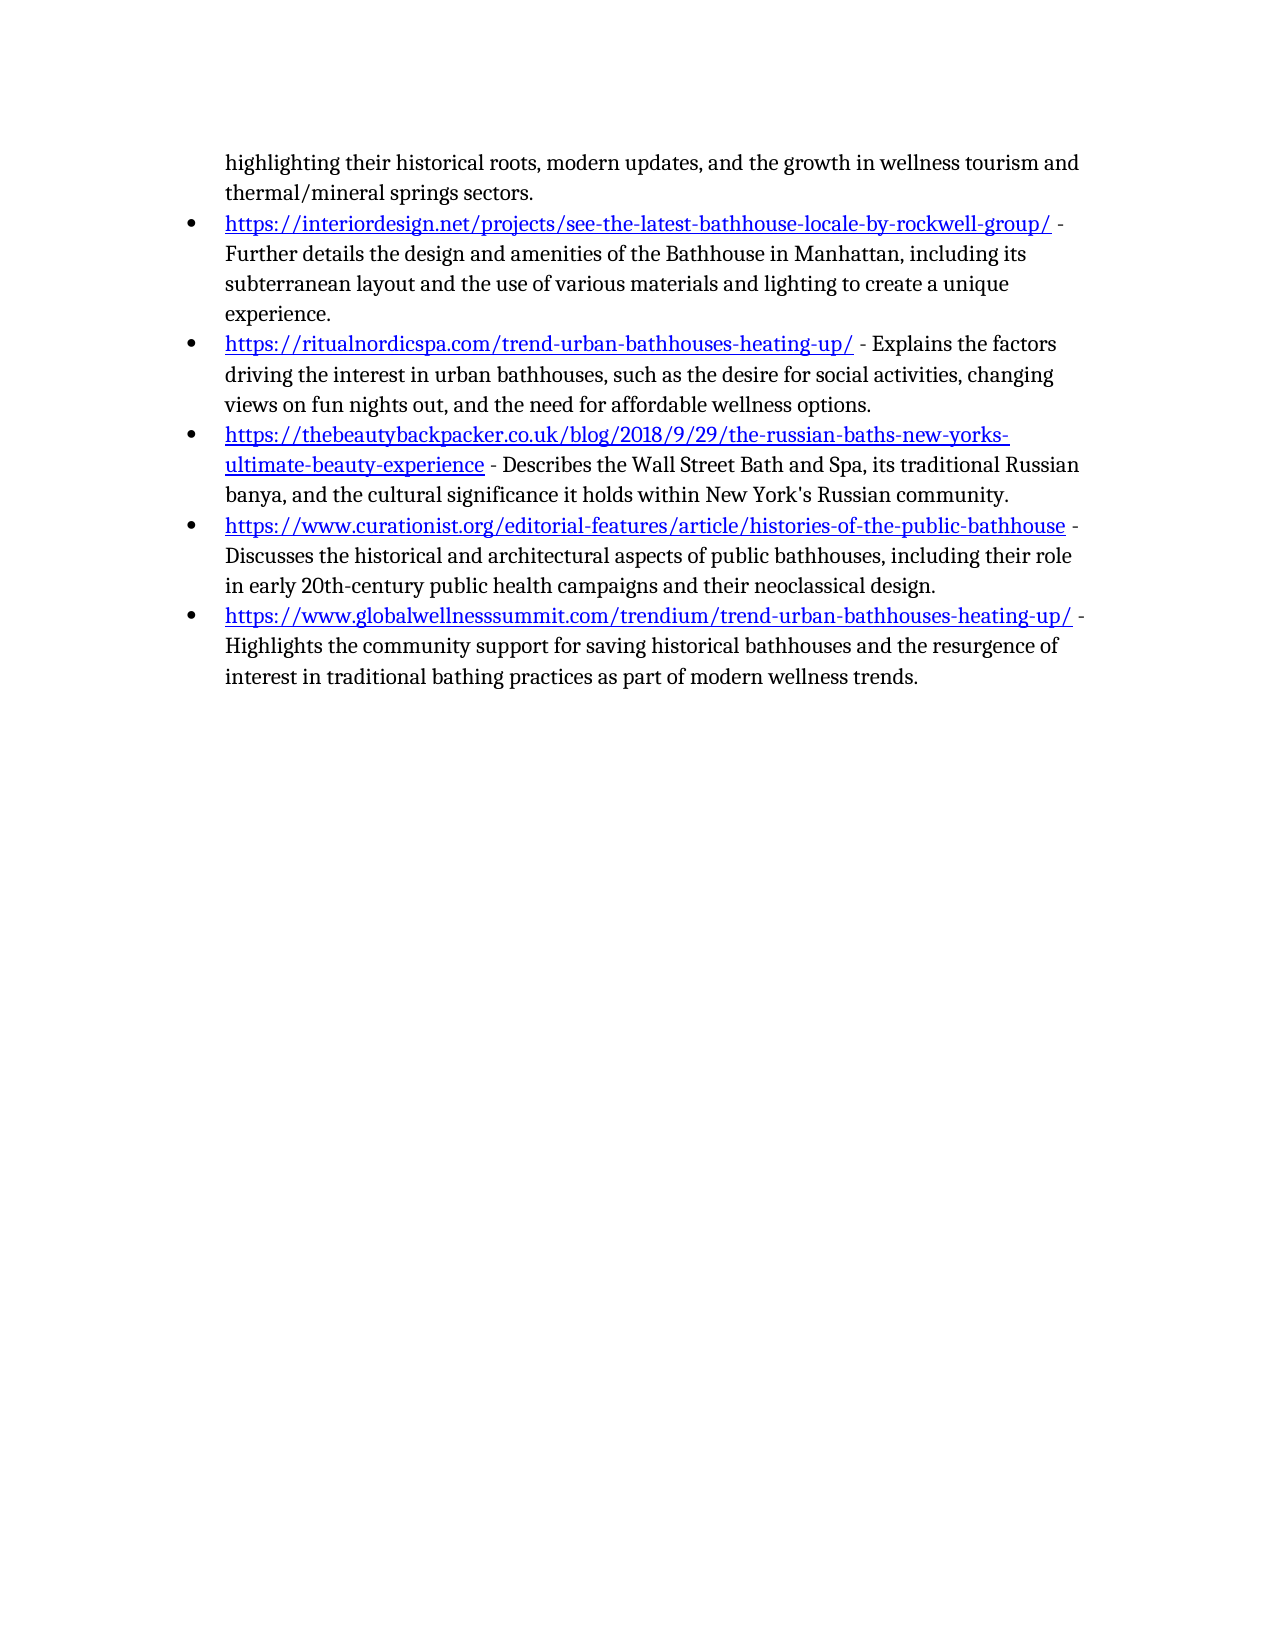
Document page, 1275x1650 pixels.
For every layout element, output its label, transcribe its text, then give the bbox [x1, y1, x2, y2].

list https://ritualnordicspa.com/trend-urban-bathhouses-heating-up/ - Explains the factors driving the interest in urban bathhouses, such as the desire for social activities, changing views on fun nights out, and the need for affordable wellness options. [187, 331, 1087, 418]
list https://www.curationist.org/editorial-features/article/histories-of-the-public-bathhouse - Discusses the historical and architectural aspects of public bathhouses, including their role in early 20th-century public health campaigns and their neoclassical design. [187, 512, 1087, 599]
list https://thebeautybackpacker.co.uk/blog/2018/9/29/the-russian-baths-new-yorks-ultimate-beauty-experience - Describes the Wall Street Bath and Spa, its traditional Russian banya, and the cultural significance it holds within New York's Russian community. [187, 422, 1087, 509]
list https://www.globalwellnesssummit.com/trendium/trend-urban-bathhouses-heating-up/ - Highlights the community support for saving historical bathhouses and the resurgence of interest in traditional bathing practices as part of modern wellness trends. [187, 603, 1087, 690]
list https://interiordesign.net/projects/see-the-latest-bathhouse-locale-by-rockwell-group/ - Further details the design and amenities of the Bathhouse in Manhattan, including its subterranean layout and the use of various materials and lighting to create a unique experience. [187, 210, 1087, 327]
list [187, 150, 1087, 207]
